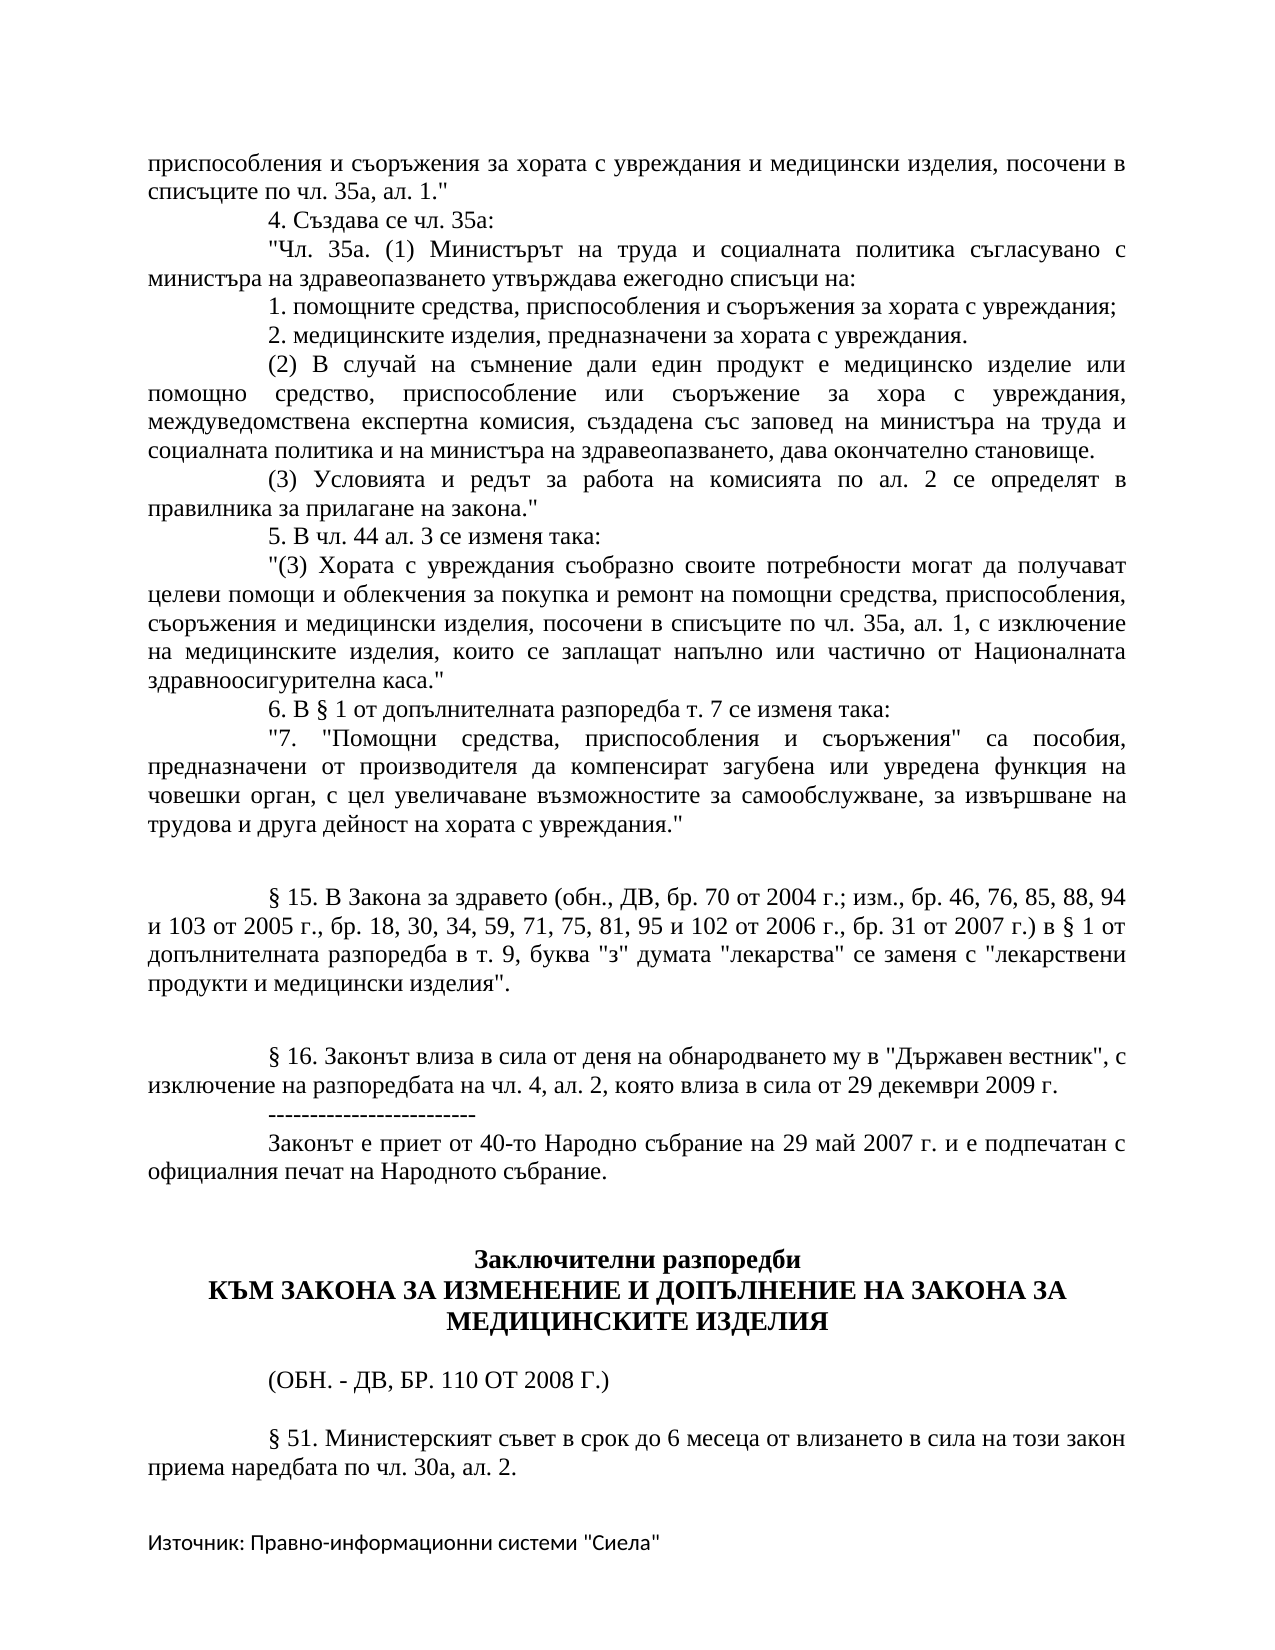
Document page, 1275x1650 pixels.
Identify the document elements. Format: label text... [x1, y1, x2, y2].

text (2) В случай на съмнение дали един продукт е медицинско изделие или помощно средство, приспособление или съоръжение за хора с увреждания, междуведомствена експертна комисия, създадена със заповед на министъра на труда и социалната политика и на министъра на здравеопазването, дава окончателно становище. [148, 349, 1127, 464]
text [148, 148, 1127, 205]
text § 15. В Закона за здравето (обн., ДВ, бр. 70 от 2004 г.; изм., бр. 46, 76, 85, 88, 94 и 103 от 2005 г., бр. 18, 30, 34, 59, 71, 75, 81, 95 и 102 от 2006 г., бр. 31 от 2007 г.) в § 1 от допълнителната разпоредба в т. 9, буква "з" думата "лекарства" се заменя с "лекарствени продукти и медицински изделия". [148, 882, 1127, 997]
text "Чл. 35а. (1) Министърът на труда и социалната политика съгласувано с министъра на здравеопазването утвърждава ежегодно списъци на: [148, 234, 1127, 291]
text (3) Условията и редът за работа на комисията по ал. 2 се определят в правилника за прилагане на закона." [148, 464, 1127, 521]
text "(3) Хората с увреждания съобразно своите потребности могат да получават целеви помощи и облекчения за покупка и ремонт на помощни средства, приспособления, съоръжения и медицински изделия, посочени в списъците по чл. 35а, ал. 1, с изключение на медицинските изделия, които се заплащат напълно или частично от Националната здравноосигурителна каса." [148, 550, 1127, 694]
text § 16. Законът влиза в сила от деня на обнародването му в "Държавен вестник", с изключение на разпоредбата на чл. 4, ал. 2, която влиза в сила от 29 декември 2009 г. [148, 1041, 1127, 1099]
text 2. медицинските изделия, предназначени за хората с увреждания. [148, 320, 1127, 349]
text Заключителни разпоредби КЪМ ЗАКОНА ЗА ИЗМЕНЕНИЕ И ДОПЪЛНЕНИЕ НА ЗАКОНА ЗА МЕДИЦИНСКИТЕ ИЗДЕЛИЯ [148, 1243, 1127, 1336]
text 5. В чл. 44 ал. 3 се изменя така: [148, 521, 1127, 550]
text ------------------------- [148, 1099, 1127, 1128]
text 1. помощните средства, приспособления и съоръжения за хората с увреждания; [148, 291, 1127, 320]
text § 51. Министерският съвет в срок до 6 месеца от влизането в сила на този закон приема наредбата по чл. 30а, ал. 2. [148, 1423, 1127, 1481]
text 6. В § 1 от допълнителната разпоредба т. 7 се изменя така: [148, 694, 1127, 723]
text 4. Създава се чл. 35а: [148, 205, 1127, 234]
text Законът е приет от 40-то Народно събрание на 29 май 2007 г. и е подпечатан с официалния печат на Народното събрание. [148, 1128, 1127, 1185]
text "7. "Помощни средства, приспособления и съоръжения" са пособия, предназначени от производителя да компенсират загубена или увредена функция на човешки орган, с цел увеличаване възможностите за самообслужване, за извършване на трудова и друга дейност на хората с увреждания." [148, 723, 1127, 838]
text (ОБН. - ДВ, БР. 110 ОТ 2008 Г.) [148, 1366, 1127, 1394]
